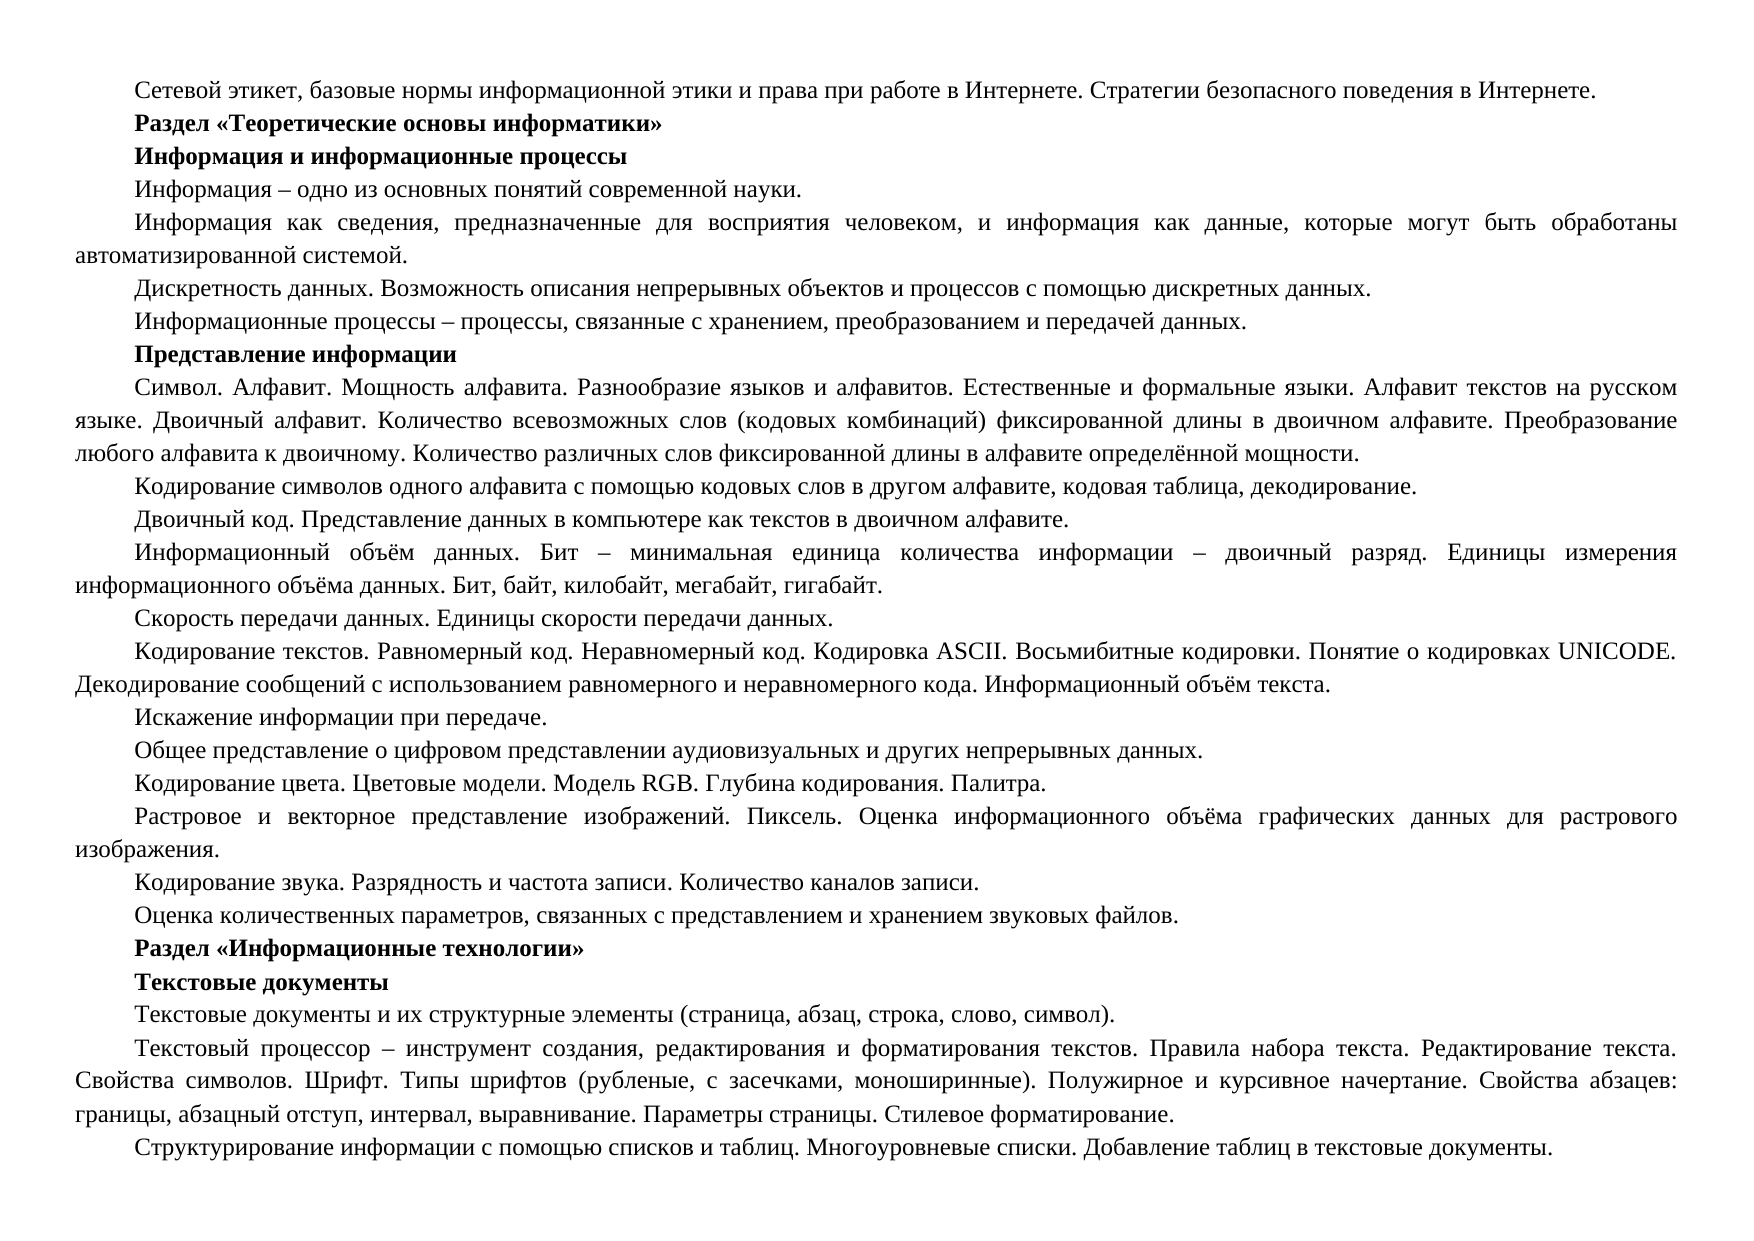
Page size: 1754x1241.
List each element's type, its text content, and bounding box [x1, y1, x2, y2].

text Дискретность данных. Возможность описания непрерывных объектов и процессов с помощью дискретных данных. [75, 273, 1679, 302]
text Информация – одно из основных понятий современной науки. [75, 174, 1679, 203]
text Кодирование текстов. Равномерный код. Неравномерный код. Кодировка ASCII. Восьмибитные кодировки. Понятие о кодировках UNICODE. Декодирование сообщений с использованием равномерного и неравномерного кода. Информационный объём текста. [75, 636, 1679, 698]
text Кодирование символов одного алфавита с помощью кодовых слов в другом алфавите, кодовая таблица, декодирование. [75, 471, 1679, 500]
text Кодирование цвета. Цветовые модели. Модель RGB. Глубина кодирования. Палитра. [75, 768, 1679, 797]
text Раздел «Теоретические основы информатики» [75, 108, 1679, 137]
text Информационные процессы – процессы, связанные с хранением, преобразованием и передачей данных. [75, 306, 1679, 335]
text Скорость передачи данных. Единицы скорости передачи данных. [75, 603, 1679, 632]
text Растровое и векторное представление изображений. Пиксель. Оценка информационного объёма графических данных для растрового изображения. [75, 801, 1679, 863]
text Структурирование информации с помощью списков и таблиц. Многоуровневые списки. Добавление таблиц в текстовые документы. [75, 1132, 1679, 1160]
text Общее представление о цифровом представлении аудиовизуальных и других непрерывных данных. [75, 735, 1679, 764]
text Оценка количественных параметров, связанных с представлением и хранением звуковых файлов. [75, 901, 1679, 929]
text Искажение информации при передаче. [75, 702, 1679, 731]
text Раздел «Информационные технологии» [75, 933, 1679, 962]
text Информация и информационные процессы [75, 141, 1679, 170]
text Текстовые документы [75, 967, 1679, 995]
text Информация как сведения, предназначенные для восприятия человеком, и информация как данные, которые могут быть обработаны автоматизированной системой. [75, 207, 1679, 269]
text Информационный объём данных. Бит – минимальная единица количества информации – двоичный разряд. Единицы измерения информационного объёма данных. Бит, байт, килобайт, мегабайт, гигабайт. [75, 537, 1679, 599]
text Кодирование звука. Разрядность и частота записи. Количество каналов записи. [75, 867, 1679, 896]
text Сетевой этикет, базовые нормы информационной этики и права при работе в Интернете. Стратегии безопасного поведения в Интернете. [75, 75, 1679, 104]
text Представление информации [75, 339, 1679, 368]
text Текстовые документы и их структурные элементы (страница, абзац, строка, слово, символ). [75, 999, 1679, 1028]
text Символ. Алфавит. Мощность алфавита. Разнообразие языков и алфавитов. Естественные и формальные языки. Алфавит текстов на русском языке. Двоичный алфавит. Количество всевозможных слов (кодовых комбинаций) фиксированной длины в двоичном алфавите. Преобразование любого алфавита к двоичному. Количество различных слов фиксированной длины в алфавите определённой мощности. [75, 372, 1679, 467]
text Двоичный код. Представление данных в компьютере как текстов в двоичном алфавите. [75, 504, 1679, 533]
text Текстовый процессор – инструмент создания, редактирования и форматирования текстов. Правила набора текста. Редактирование текста. Свойства символов. Шрифт. Типы шрифтов (рубленые, с засечками, моноширинные). Полужирное и курсивное начертание. Свойства абзацев: границы, абзацный отступ, интервал, выравнивание. Параметры страницы. Стилевое форматирование. [75, 1033, 1679, 1127]
